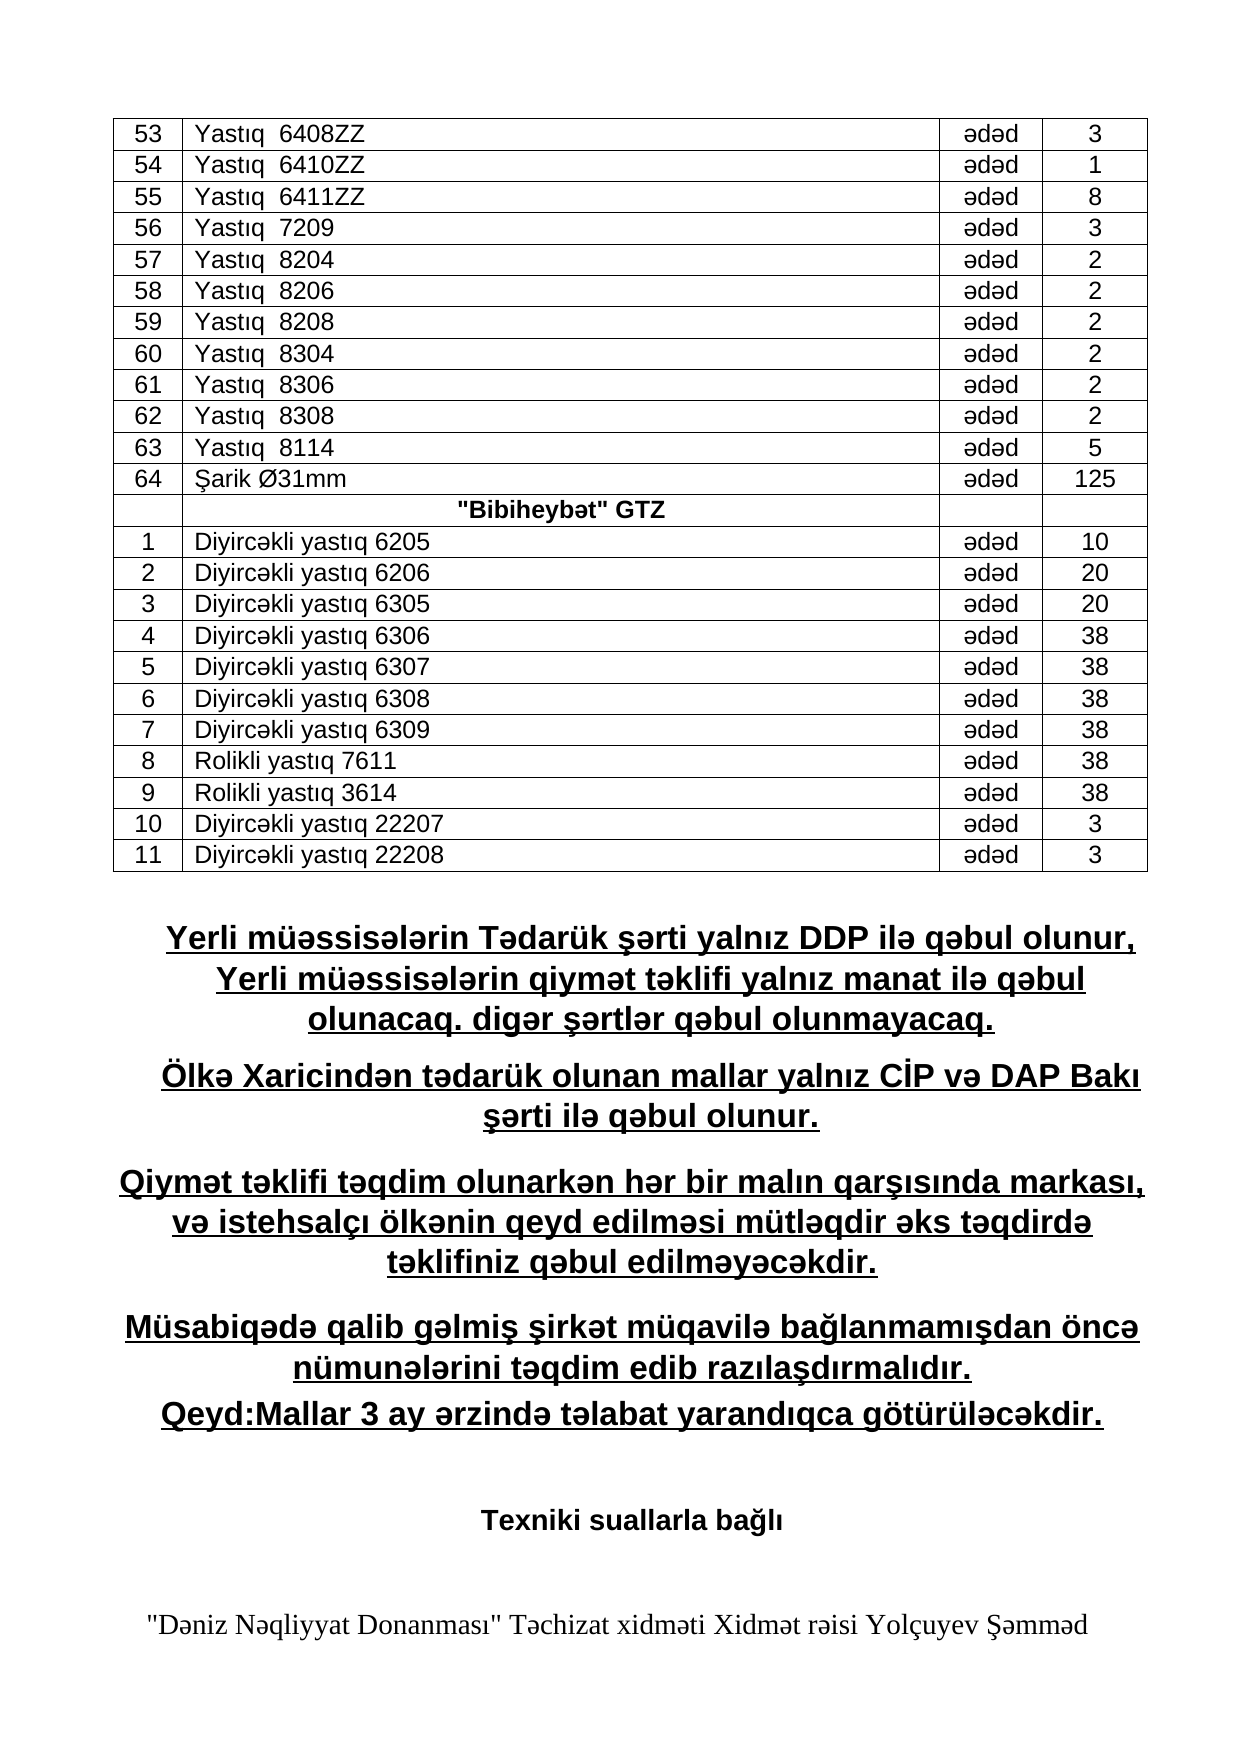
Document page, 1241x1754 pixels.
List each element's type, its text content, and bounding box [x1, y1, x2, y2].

table_cell ədəd [940, 339, 1042, 369]
table_cell 4 [114, 621, 182, 651]
table_cell 38 [1043, 621, 1147, 651]
table_cell ədəd [940, 213, 1042, 243]
table_cell Diyircəkli yastıq 6206 [183, 558, 939, 588]
table_cell ədəd [940, 245, 1042, 275]
table_cell 55 [114, 182, 182, 212]
table_cell ədəd [940, 401, 1042, 432]
table_cell ədəd [940, 307, 1042, 338]
table_cell [1043, 495, 1147, 526]
table_cell ədəd [940, 119, 1042, 149]
table_cell 38 [1043, 778, 1147, 808]
table_cell 54 [114, 151, 182, 181]
table_cell 2 [1043, 370, 1147, 400]
table_cell ədəd [940, 684, 1042, 714]
table_cell [940, 495, 1042, 526]
table_cell 6 [114, 684, 182, 714]
table_cell 53 [114, 119, 182, 149]
table_cell ədəd [940, 715, 1042, 745]
table_cell Yastıq 6411ZZ [183, 182, 939, 212]
table_cell Yastıq 7209 [183, 213, 939, 243]
table_cell 1 [1043, 151, 1147, 181]
text Qeyd:Mallar 3 ay ərzində təlabat yarandıqca götürüləcəkdir. [112, 1394, 1152, 1433]
text Müsabiqədə qalib gəlmiş şirkət müqavilə bağlanmamışdan öncə nümunələrini təqdim edib razılaşdırmalıdır. [112, 1308, 1152, 1386]
table_cell 10 [114, 809, 182, 839]
table_cell 64 [114, 464, 182, 494]
table_cell ədəd [940, 151, 1042, 181]
table_cell Diyircəkli yastıq 22208 [183, 840, 939, 871]
table_cell Diyircəkli yastıq 6306 [183, 621, 939, 651]
table_cell ədəd [940, 182, 1042, 212]
table_cell Yastıq 6410ZZ [183, 151, 939, 181]
table_cell ədəd [940, 370, 1042, 400]
table_cell 2 [1043, 307, 1147, 338]
table_cell ədəd [940, 809, 1042, 839]
table_cell 62 [114, 401, 182, 432]
table_cell Diyircəkli yastıq 6308 [183, 684, 939, 714]
table_cell 10 [1043, 527, 1147, 557]
table_cell 5 [114, 652, 182, 682]
table_cell Yastıq 8306 [183, 370, 939, 400]
table_cell Yastıq 8206 [183, 276, 939, 306]
table_cell 7 [114, 715, 182, 745]
table_cell 3 [1043, 840, 1147, 871]
table_cell ədəd [940, 621, 1042, 651]
table_cell 3 [1043, 213, 1147, 243]
table_cell 3 [114, 590, 182, 620]
table_cell Diyircəkli yastıq 6305 [183, 590, 939, 620]
table_cell Yastıq 8204 [183, 245, 939, 275]
table_cell 56 [114, 213, 182, 243]
table_cell Şarik Ø31mm [183, 464, 939, 494]
table_cell 61 [114, 370, 182, 400]
table_cell 5 [1043, 433, 1147, 463]
table_cell Yastıq 8114 [183, 433, 939, 463]
table_cell 8 [114, 746, 182, 777]
table_cell Diyircəkli yastıq 22207 [183, 809, 939, 839]
table_cell 8 [1043, 182, 1147, 212]
table_cell ədəd [940, 652, 1042, 682]
table_cell 1 [114, 527, 182, 557]
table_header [113, 1607, 1122, 1641]
table_cell "Bibiheybət" GTZ [183, 495, 939, 526]
table_cell [114, 495, 182, 526]
table_cell Diyircəkli yastıq 6309 [183, 715, 939, 745]
text Yerli müəssisələrin Tədarük şərti yalnız DDP ilə qəbul olunur, Yerli müəssisələrin qiymət təklifi yalnız manat ilə qəbul olunacaq. digər şərtlər qəbul olunmayacaq. [150, 918, 1152, 1037]
table_cell 20 [1043, 558, 1147, 588]
table_cell ədəd [940, 276, 1042, 306]
table_cell ədəd [940, 746, 1042, 777]
table_cell Yastıq 8308 [183, 401, 939, 432]
table_cell 20 [1043, 590, 1147, 620]
table_cell 2 [114, 558, 182, 588]
table_cell Diyircəkli yastıq 6205 [183, 527, 939, 557]
text Texniki suallarla bağlı [112, 1503, 1152, 1537]
table_cell Yastıq 8208 [183, 307, 939, 338]
text Qiymət təklifi təqdim olunarkən hər bir malın qarşısında markası, və istehsalçı ölkənin qeyd edilməsi mütləqdir əks təqdirdə təklifiniz qəbul edilməyəcəkdir. [112, 1162, 1152, 1281]
table_cell ədəd [940, 840, 1042, 871]
table_cell Rolikli yastıq 3614 [183, 778, 939, 808]
table_cell 59 [114, 307, 182, 338]
table_cell ədəd [940, 433, 1042, 463]
table_cell ədəd [940, 464, 1042, 494]
table_cell 9 [114, 778, 182, 808]
table_cell 38 [1043, 715, 1147, 745]
table_cell 57 [114, 245, 182, 275]
table_cell ədəd [940, 590, 1042, 620]
table_cell 2 [1043, 401, 1147, 432]
table_cell 125 [1043, 464, 1147, 494]
table_cell Rolikli yastıq 7611 [183, 746, 939, 777]
table_cell 3 [1043, 809, 1147, 839]
table_cell 38 [1043, 652, 1147, 682]
table_cell 2 [1043, 245, 1147, 275]
table_cell Diyircəkli yastıq 6307 [183, 652, 939, 682]
text Ölkə Xaricindən tədarük olunan mallar yalnız CİP və DAP Bakı şərti ilə qəbul olunur. [150, 1056, 1152, 1135]
table_cell 38 [1043, 746, 1147, 777]
table_cell 3 [1043, 119, 1147, 149]
table_cell Yastıq 8304 [183, 339, 939, 369]
table_cell ədəd [940, 527, 1042, 557]
table_cell Yastıq 6408ZZ [183, 119, 939, 149]
table_cell 2 [1043, 339, 1147, 369]
table_cell 38 [1043, 684, 1147, 714]
table_cell ədəd [940, 778, 1042, 808]
table_cell 2 [1043, 276, 1147, 306]
table_cell ədəd [940, 558, 1042, 588]
table_cell 63 [114, 433, 182, 463]
table_cell 11 [114, 840, 182, 871]
table_cell 58 [114, 276, 182, 306]
table_cell 60 [114, 339, 182, 369]
